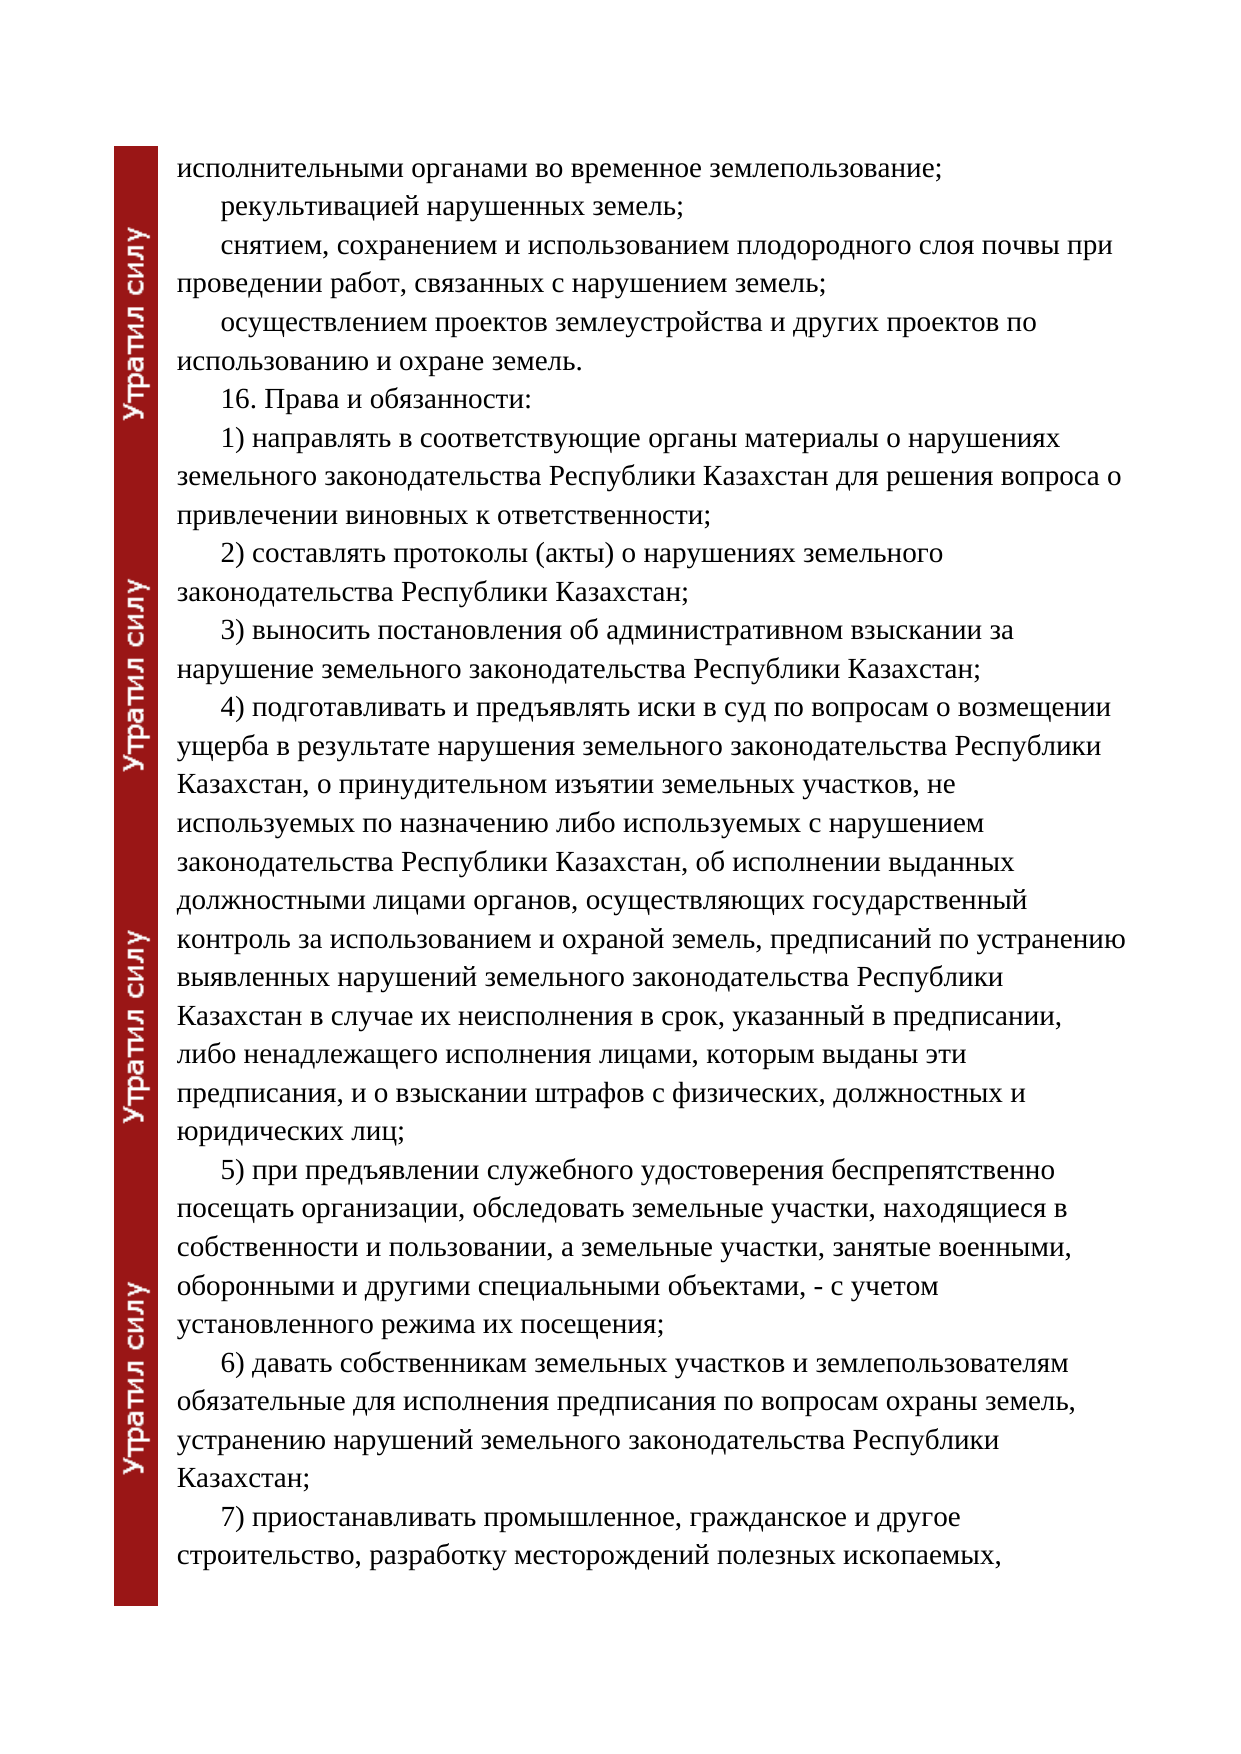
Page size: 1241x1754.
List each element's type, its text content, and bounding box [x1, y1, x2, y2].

picture [114, 1571, 158, 1606]
picture [114, 146, 158, 150]
